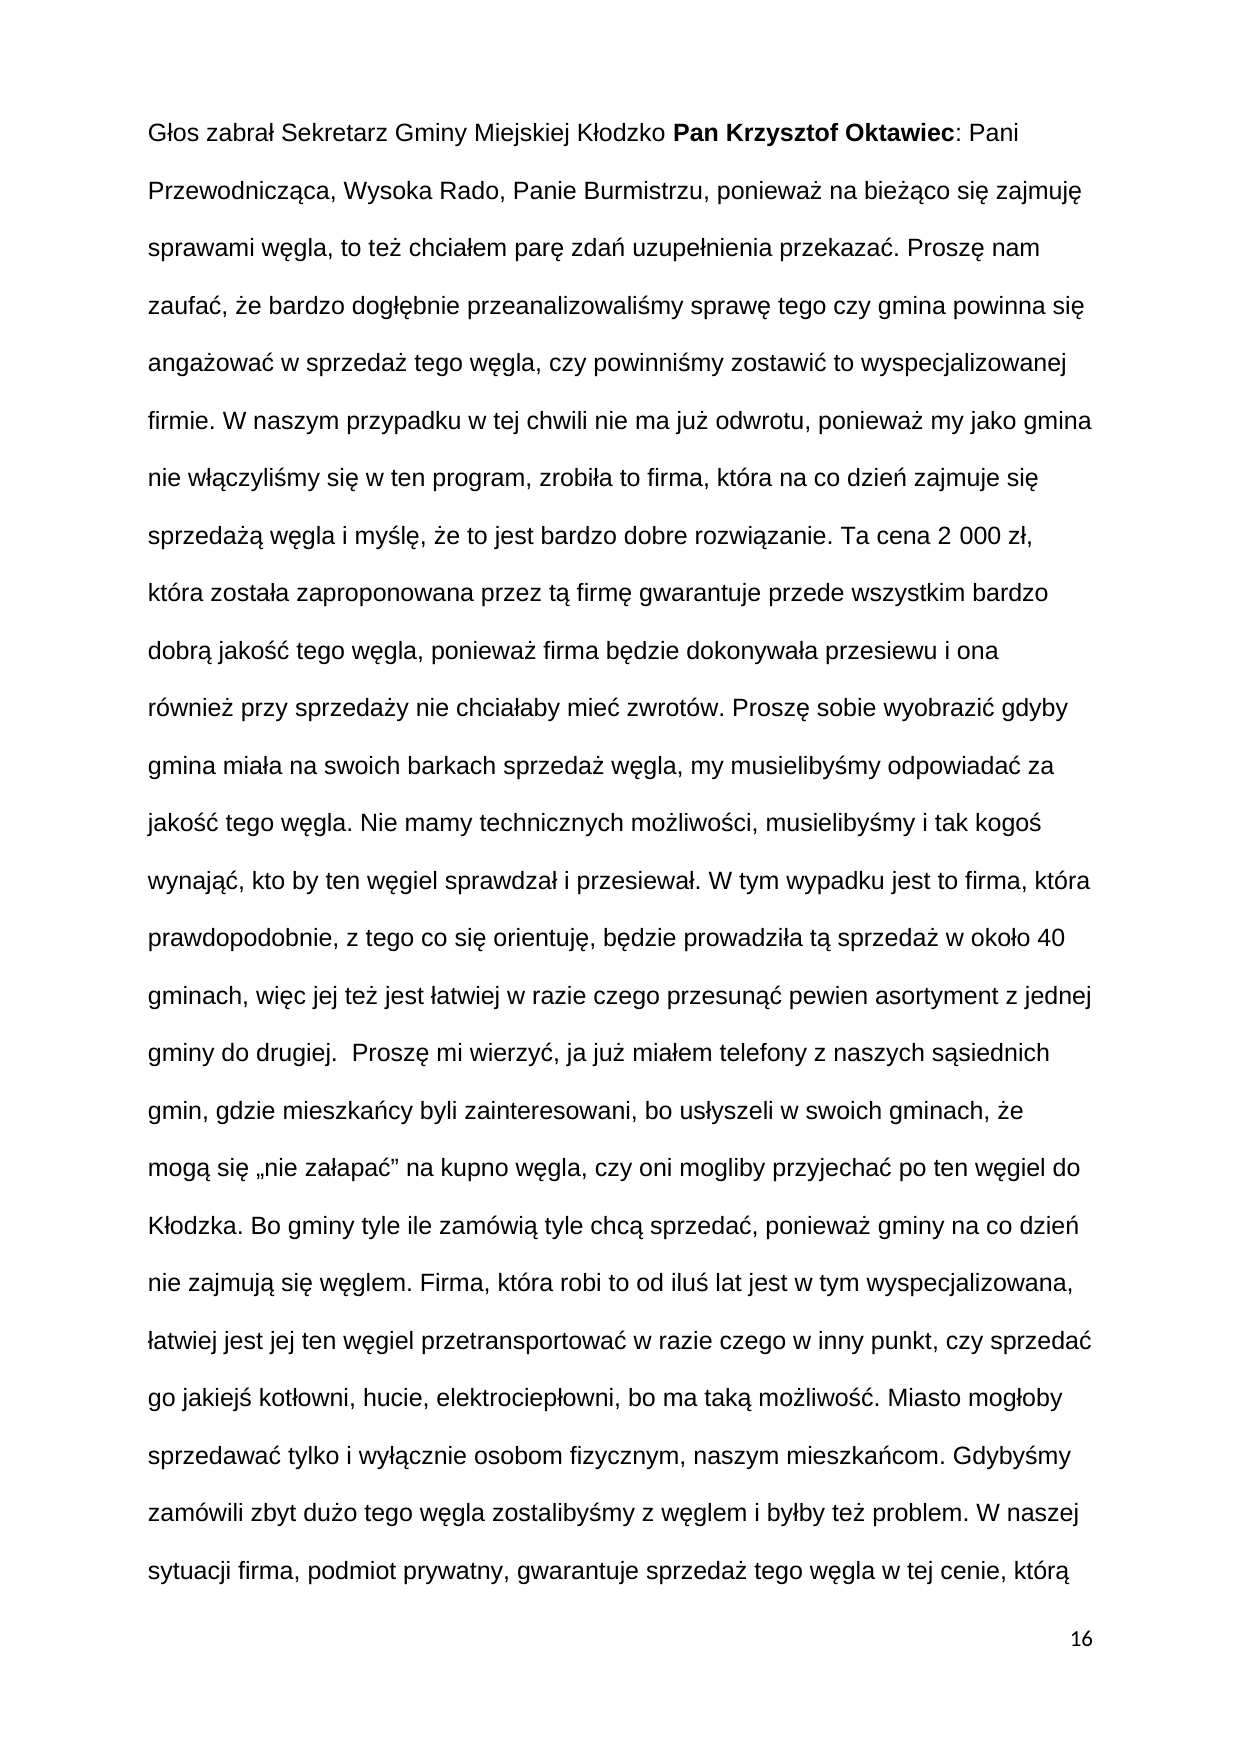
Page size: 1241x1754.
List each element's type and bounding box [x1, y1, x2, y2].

text [148, 118, 1093, 1584]
